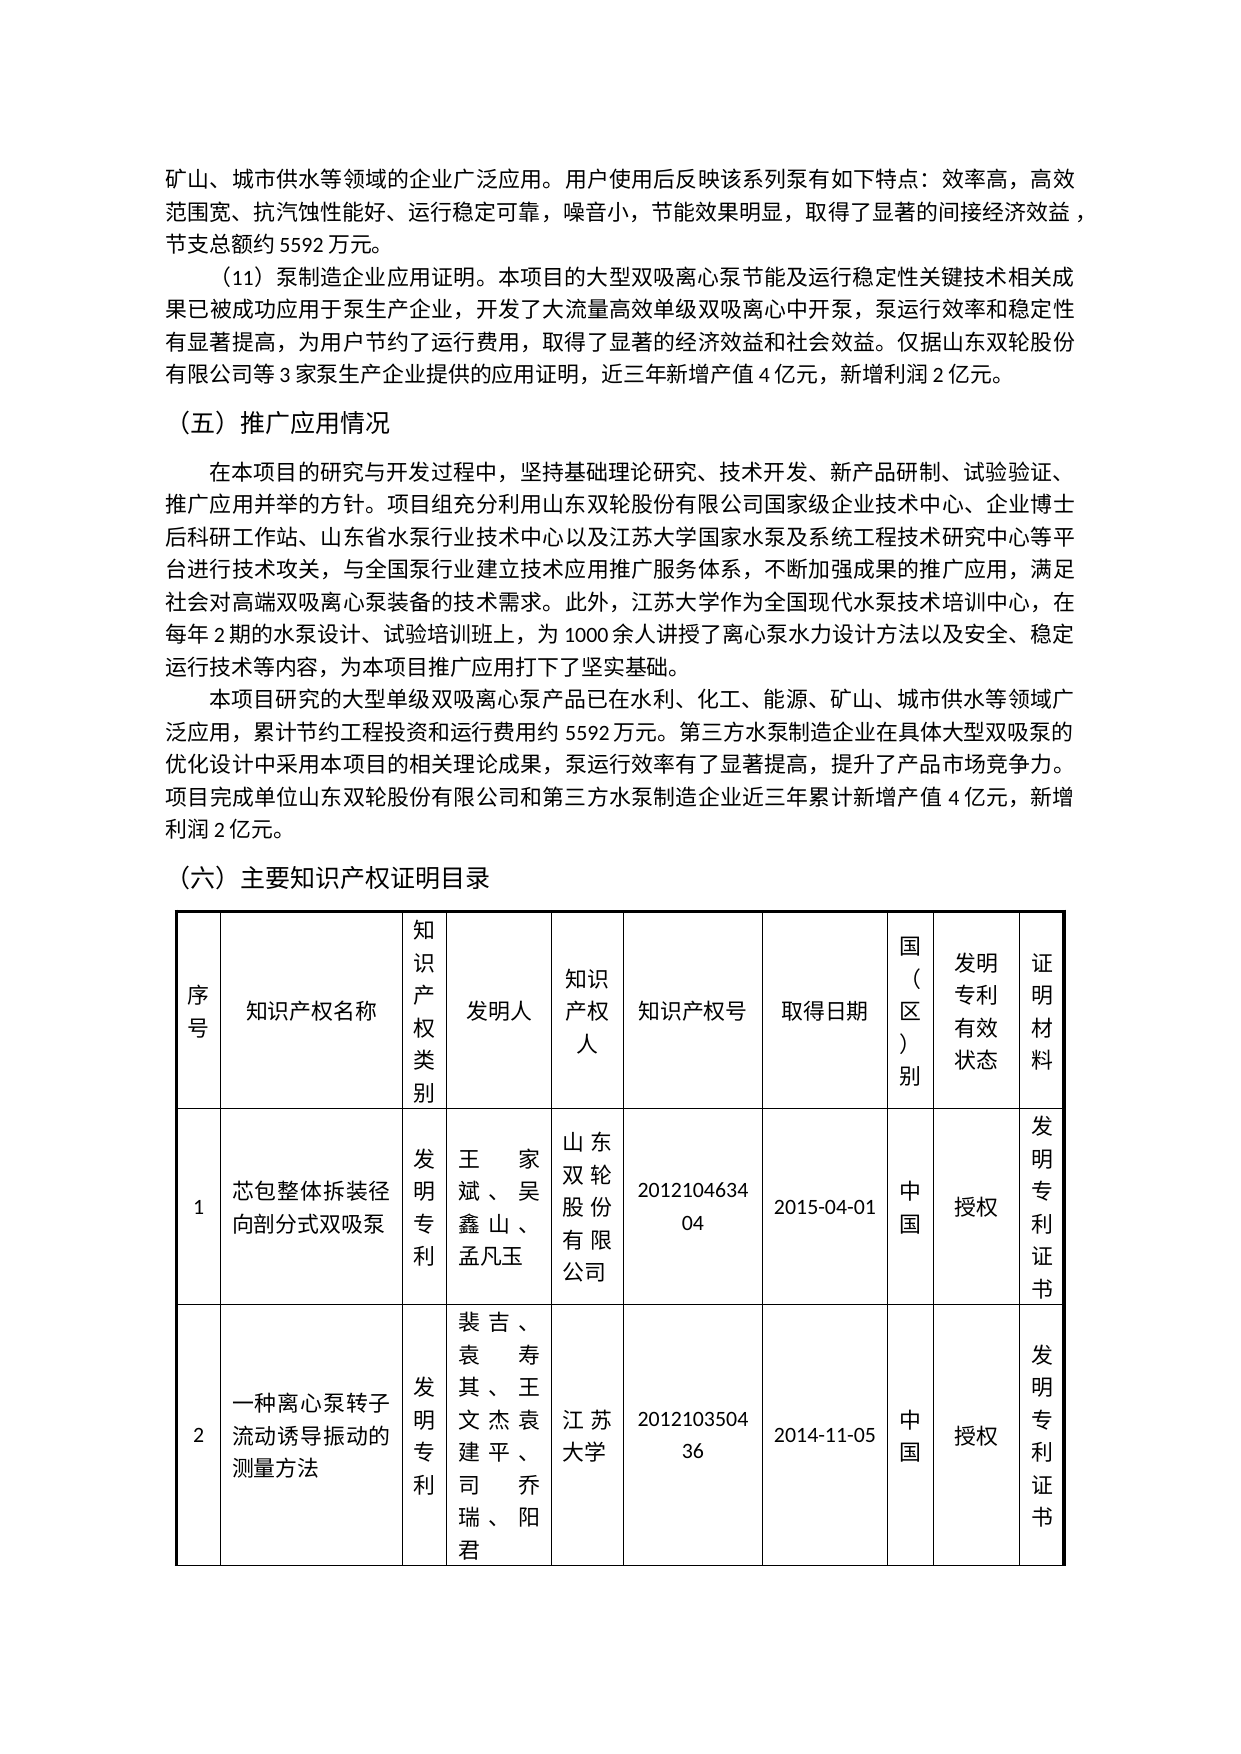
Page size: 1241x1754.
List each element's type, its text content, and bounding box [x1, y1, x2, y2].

text （五）推广应用情况 [165, 389, 1075, 454]
table_cell 中国 [888, 1305, 933, 1565]
table_header 知识产权号 [624, 913, 762, 1108]
table_cell 发明专利证书 [1020, 1305, 1062, 1565]
text 本项目研究的大型单级双吸离心泵产品已在水利、化工、能源、矿山、城市供水等领域广泛应用，累计节约工程投资和运行费用约5592万元。第三方水泵制造企业在具体大型双吸泵的优化设计中采用本项目的相关理论成果，泵运行效率有了显著提高，提升了产品市场竞争力。项目完成单位山东双轮股份有限公司和第三方水泵制造企业近三年累计新增产值4亿元，新增利润2亿元。 [165, 682, 1075, 844]
table_cell 201210463404 [624, 1109, 762, 1304]
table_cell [447, 1305, 551, 1565]
table_cell 芯包整体拆装径向剖分式双吸泵 [221, 1109, 402, 1304]
table_cell 王家斌、吴鑫山、孟凡玉 [447, 1109, 551, 1304]
table_cell 中国 [888, 1109, 933, 1304]
table_header 序号 [178, 913, 220, 1108]
table_header 国（区）别 [888, 913, 933, 1108]
table_cell 发明专利 [403, 1305, 446, 1565]
table_cell 2015-04-01 [763, 1109, 887, 1304]
table_cell 2 [178, 1305, 220, 1565]
table_header 知识产权名称 [221, 913, 402, 1108]
table_cell 1 [178, 1109, 220, 1304]
table_cell 发明专利证书 [1020, 1109, 1062, 1304]
table_header 证明材料 [1020, 913, 1062, 1108]
table_cell 201210350436 [624, 1305, 762, 1565]
table_cell 江苏大学 [552, 1305, 623, 1565]
table_cell 2014-11-05 [763, 1305, 887, 1565]
table_cell 一种离心泵转子流动诱导振动的测量方法 [221, 1305, 402, 1565]
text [165, 162, 1075, 259]
table_header 发明专利 有效状态 [934, 913, 1019, 1108]
text （六）主要知识产权证明目录 [165, 844, 1075, 909]
text 在本项目的研究与开发过程中，坚持基础理论研究、技术开发、新产品研制、试验验证、推广应用并举的方针。项目组充分利用山东双轮股份有限公司国家级企业技术中心、企业博士后科研工作站、山东省水泵行业技术中心以及江苏大学国家水泵及系统工程技术研究中心等平台进行技术攻关，与全国泵行业建立技术应用推广服务体系，不断加强成果的推广应用，满足社会对高端双吸离心泵装备的技术需求。此外，江苏大学作为全国现代水泵技术培训中心，在每年2期的水泵设计、试验培训班上，为1000余人讲授了离心泵水力设计方法以及安全、稳定运行技术等内容，为本项目推广应用打下了坚实基础。 [165, 454, 1075, 682]
table_cell 授权 [934, 1305, 1019, 1565]
table_cell 授权 [934, 1109, 1019, 1304]
text （11）泵制造企业应用证明。本项目的大型双吸离心泵节能及运行稳定性关键技术相关成果已被成功应用于泵生产企业，开发了大流量高效单级双吸离心中开泵，泵运行效率和稳定性有显著提高，为用户节约了运行费用，取得了显著的经济效益和社会效益。仅据山东双轮股份有限公司等3家泵生产企业提供的应用证明，近三年新增产值4 亿元，新增利润 2亿元。 [165, 259, 1075, 389]
table_cell 发明专利 [403, 1109, 446, 1304]
table_cell 山东双轮股份有限公司 [552, 1109, 623, 1304]
table_header 取得日期 [763, 913, 887, 1108]
table_header 发明人 [447, 913, 551, 1108]
table_header 知识产权人 [552, 913, 623, 1108]
table_header 知识产权类别 [403, 913, 446, 1108]
